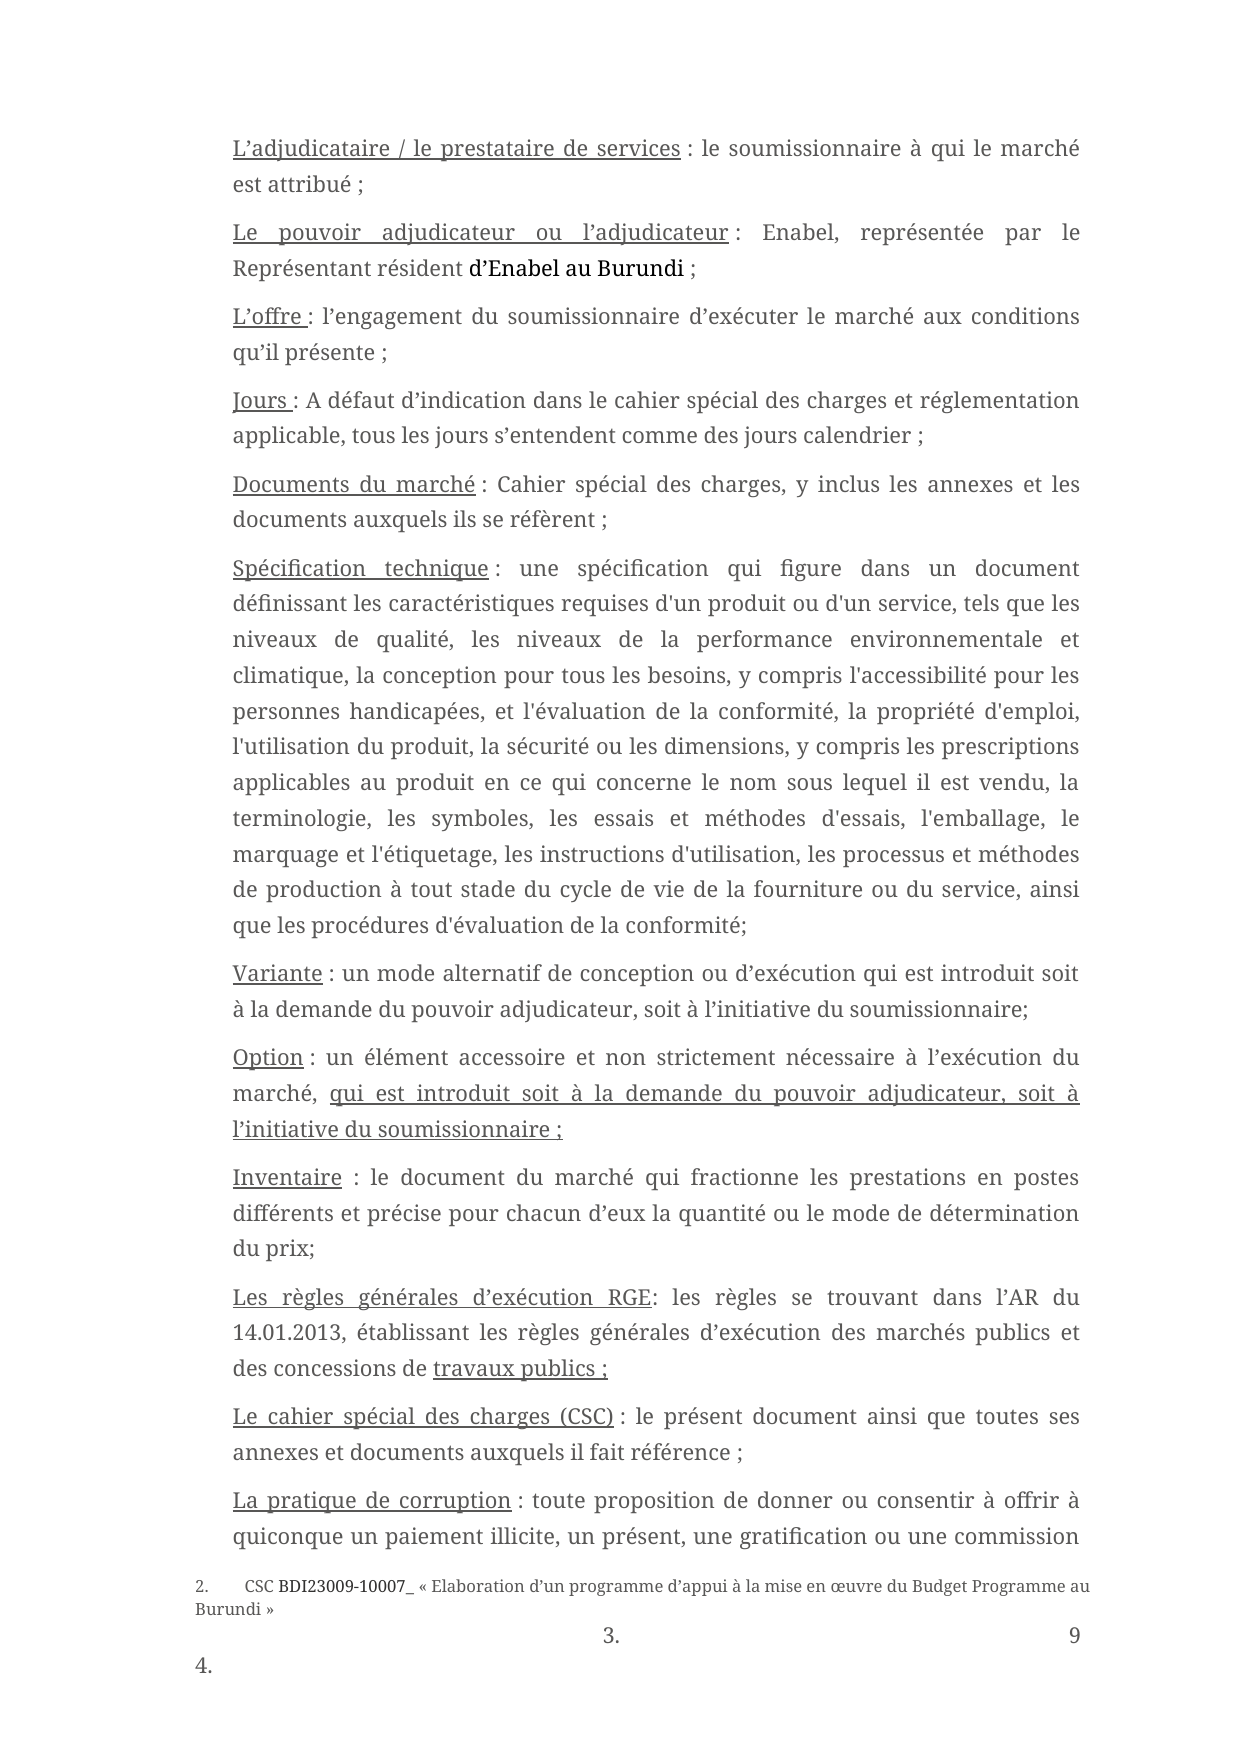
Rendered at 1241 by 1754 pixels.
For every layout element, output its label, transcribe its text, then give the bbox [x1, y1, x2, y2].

text Le cahier spécial des charges (CSC) : le présent document ainsi que toutes ses annexes et documents auxquels il fait référence ; [232, 1401, 1081, 1467]
text Jours : A défaut d’indication dans le cahier spécial des charges et réglementation applicable, tous les jours s’entendent comme des jours calendrier ; [232, 385, 1081, 450]
text Inventaire : le document du marché qui fractionne les prestations en postes différents et précise pour chacun d’eux la quantité ou le mode de détermination du prix; [232, 1162, 1081, 1263]
text Documents du marché : Cahier spécial des charges, y inclus les annexes et les documents auxquels ils se réfèrent ; [232, 469, 1081, 534]
text L’adjudicataire / le prestataire de services : le soumissionnaire à qui le marché est attribué ; [232, 133, 1081, 198]
text Les règles générales d’exécution RGE: les règles se trouvant dans l’AR du 14.01.2013, établissant les règles générales d’exécution des marchés publics et des concessions de travaux publics ; [232, 1282, 1081, 1383]
text Option : un élément accessoire et non strictement nécessaire à l’exécution du marché, qui est introduit soit à la demande du pouvoir adjudicateur, soit à l’initiative du soumissionnaire ; [232, 1042, 1081, 1143]
text L’offre : l’engagement du soumissionnaire d’exécuter le marché aux conditions qu’il présente ; [232, 301, 1081, 366]
text Variante : un mode alternatif de conception ou d’exécution qui est introduit soit à la demande du pouvoir adjudicateur, soit à l’initiative du soumissionnaire; [232, 958, 1081, 1024]
text Spécification technique : une spécification qui figure dans un document définissant les caractéristiques requises d'un produit ou d'un service, tels que les niveaux de qualité, les niveaux de la performance environnementale et climatique, la conception pour tous les besoins, y compris l'accessibilité pour les personnes handicapées, et l'évaluation de la conformité, la propriété d'emploi, l'utilisation du produit, la sécurité ou les dimensions, y compris les prescriptions applicables au produit en ce qui concerne le nom sous lequel il est vendu, la terminologie, les symboles, les essais et méthodes d'essais, l'emballage, le marquage et l'étiquetage, les instructions d'utilisation, les processus et méthodes de production à tout stade du cycle de vie de la fourniture ou du service, ainsi que les procédures d'évaluation de la conformité; [232, 553, 1081, 940]
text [232, 1485, 1081, 1551]
text Le pouvoir adjudicateur ou l’adjudicateur : Enabel, représentée par le Représentant résident d’Enabel au Burundi ; [232, 217, 1081, 282]
